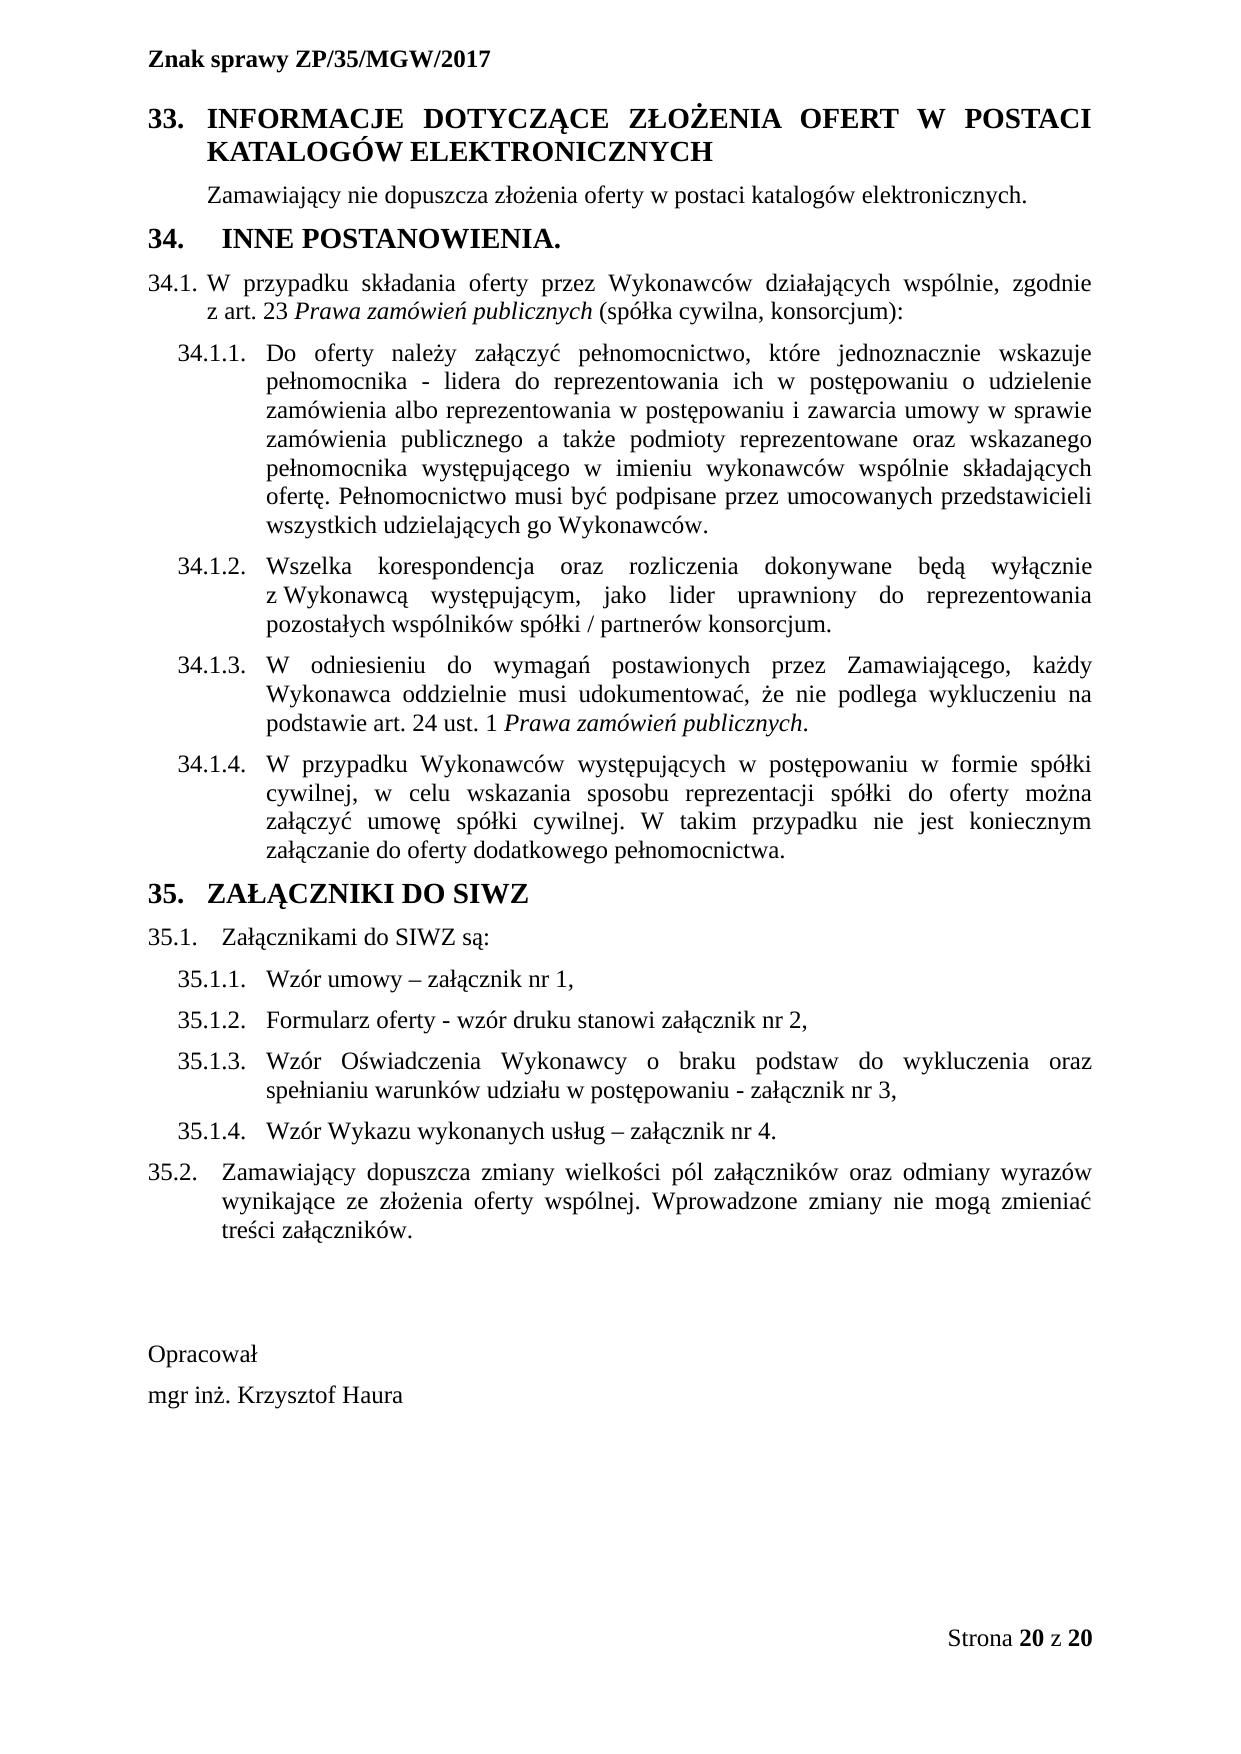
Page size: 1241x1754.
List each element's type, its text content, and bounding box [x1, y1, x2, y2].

text 34.1.3. W odniesieniu do wymagań postawionych przez Zamawiającego, każdy Wykonawca oddzielnie musi udokumentować, że nie podlega wykluczeniu na podstawie art. 24 ust. 1 Prawa zamówień publicznych. [177, 650, 1093, 736]
text 35.1.2. Formularz oferty - wzór druku stanowi załącznik nr 2, [177, 1005, 1093, 1034]
subtitle 35. ZAŁĄCZNIKI DO SIWZ [148, 876, 1093, 910]
text 34.1.2. Wszelka korespondencja oraz rozliczenia dokonywane będą wyłącznie z Wykonawcą występującym, jako lider uprawniony do reprezentowania pozostałych wspólników spółki / partnerów konsorcjum. [177, 551, 1093, 638]
text 35.1.3. Wzór Oświadczenia Wykonawcy o braku podstaw do wykluczenia oraz spełnianiu warunków udziału w postępowaniu - załącznik nr 3, [177, 1046, 1093, 1104]
text 35.2. Zamawiający dopuszcza zmiany wielkości pól załączników oraz odmiany wyrazów wynikające ze złożenia oferty wspólnej. Wprowadzone zmiany nie mogą zmieniać treści załączników. [148, 1157, 1093, 1244]
text 35.1.4. Wzór Wykazu wykonanych usług – załącznik nr 4. [177, 1116, 1093, 1145]
subtitle 34. INNE POSTANOWIENIA. [148, 222, 1093, 255]
text mgr inż. Krzysztof Haura [148, 1380, 1093, 1409]
text 34.1.1. Do oferty należy załączyć pełnomocnictwo, które jednoznacznie wskazuje pełnomocnika - lidera do reprezentowania ich w postępowaniu o udzielenie zamówienia albo reprezentowania w postępowaniu i zawarcia umowy w sprawie zamówienia publicznego a także podmioty reprezentowane oraz wskazanego pełnomocnika występującego w imieniu wykonawców wspólnie składających ofertę. Pełnomocnictwo musi być podpisane przez umocowanych przedstawicieli wszystkich udzielających go Wykonawców. [177, 338, 1093, 539]
text Zamawiający nie dopuszcza złożenia oferty w postaci katalogów elektronicznych. [148, 180, 1093, 209]
text 34.1.4. W przypadku Wykonawców występujących w postępowaniu w formie spółki cywilnej, w celu wskazania sposobu reprezentacji spółki do oferty można załączyć umowę spółki cywilnej. W takim przypadku nie jest koniecznym załączanie do oferty dodatkowego pełnomocnictwa. [177, 749, 1093, 864]
text 34.1. W przypadku składania oferty przez Wykonawców działających wspólnie, zgodnie z art. 23 Prawa zamówień publicznych (spółka cywilna, konsorcjum): [148, 268, 1093, 325]
text Opracował [148, 1339, 1093, 1367]
text 35.1.1. Wzór umowy – załącznik nr 1, [177, 964, 1093, 992]
subtitle 33. INFORMACJE DOTYCZĄCE ZŁOŻENIA OFERT W POSTACI KATALOGÓW ELEKTRONICZNYCH [148, 101, 1093, 168]
text 35.1. Załącznikami do SIWZ są: [148, 922, 1093, 951]
